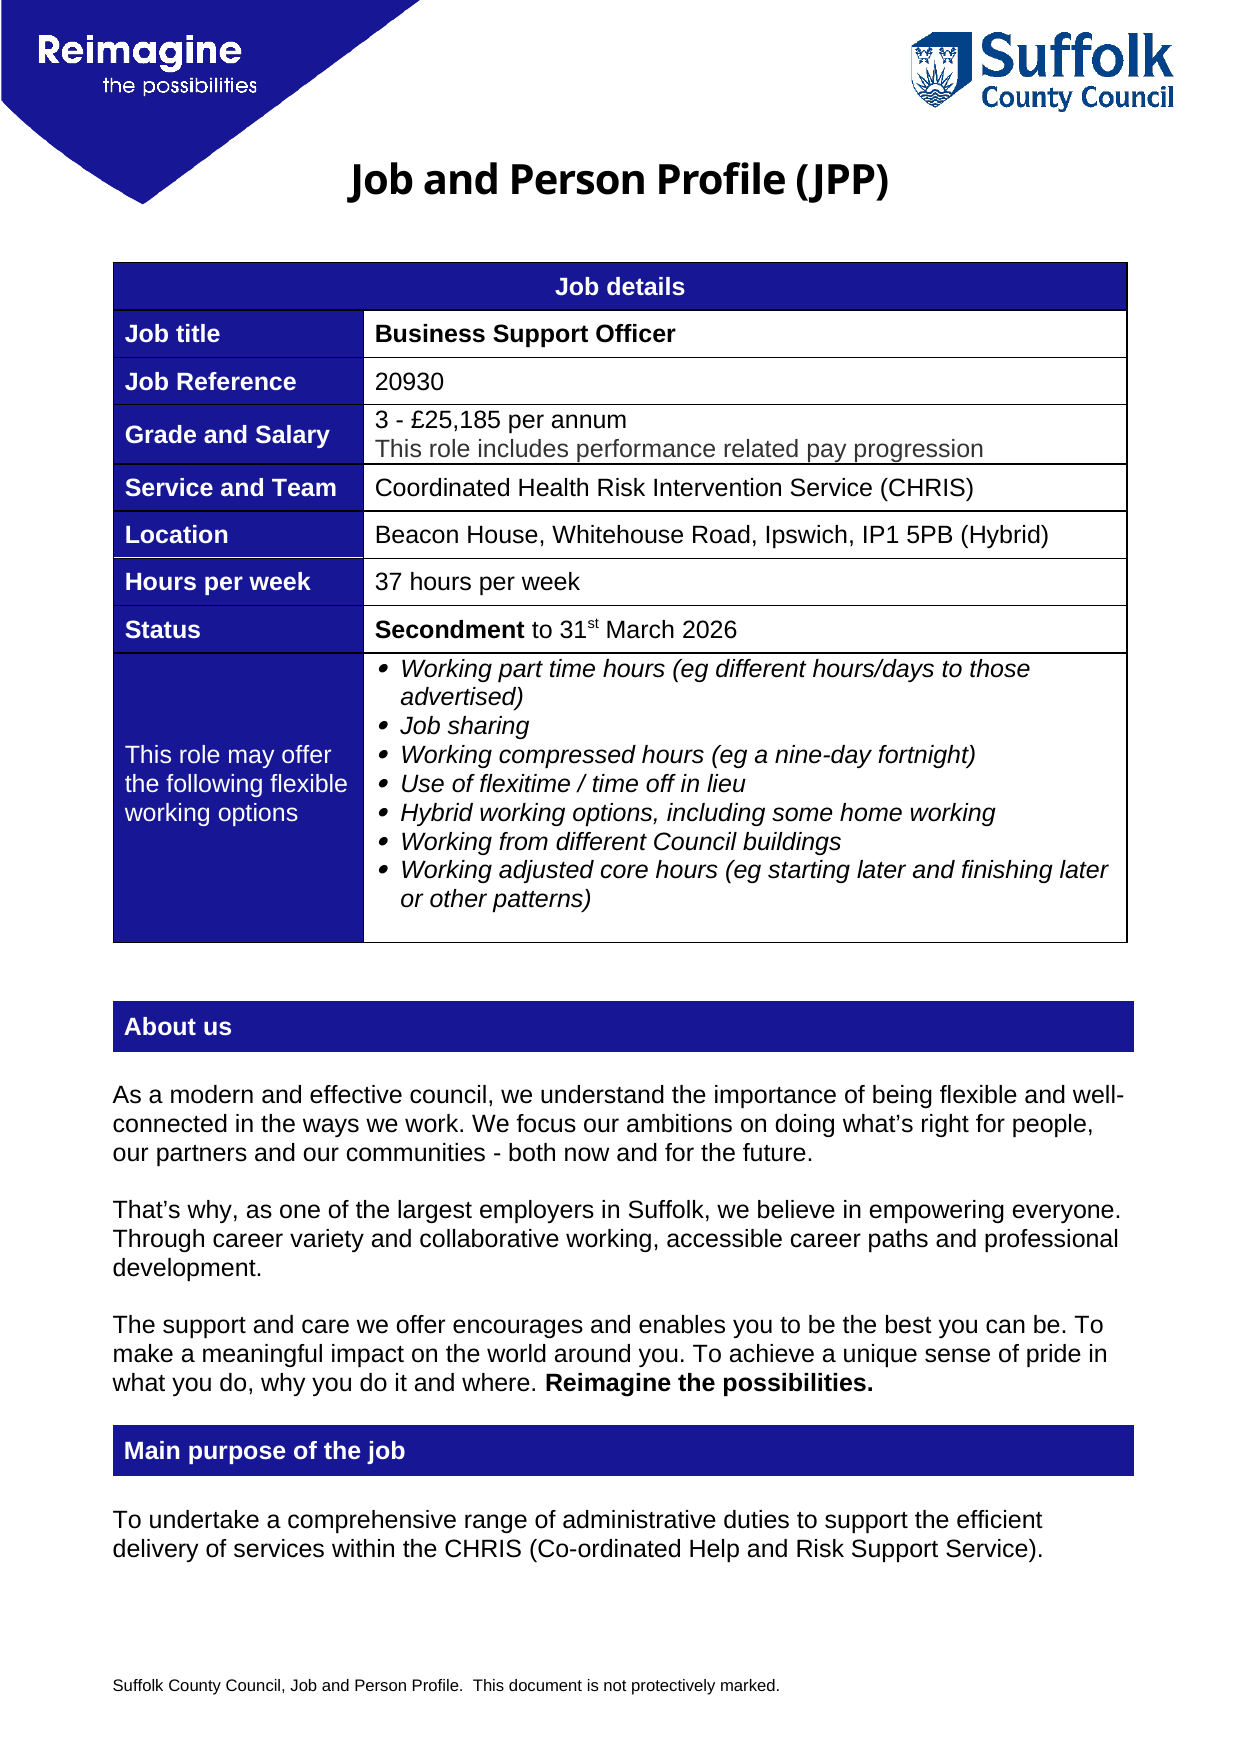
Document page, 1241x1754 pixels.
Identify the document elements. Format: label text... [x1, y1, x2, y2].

table_cell Service and Team [114, 465, 363, 510]
table_cell Business Support Officer [364, 311, 1126, 356]
table_cell This role may offer the following flexible working options [114, 654, 363, 942]
table_cell Hours per week [114, 559, 363, 605]
table_cell Beacon House, Whitehouse Road, Ipswich, IP1 5PB (Hybrid) [364, 512, 1126, 557]
title Job and Person Profile (JPP) [112, 150, 1128, 207]
table_cell Job title [114, 311, 363, 356]
table_cell 37 hours per week [364, 559, 1126, 605]
picture [1, 0, 420, 206]
table_cell 3 - £25,185 per annum This role includes performance related pay progression [364, 405, 1126, 463]
table_cell Grade and Salary [114, 405, 363, 463]
text That’s why, as one of the largest employers in Suffolk, we believe in empowering everyone. Through career variety and collaborative working, accessible career paths and professional development. [112, 1195, 1128, 1282]
table_header Job details [114, 263, 1126, 309]
table_cell Status [114, 606, 363, 652]
text The support and care we offer encourages and enables you to be the best you can be. To make a meaningful impact on the world around you. To achieve a unique sense of pride in what you do, why you do it and where. Reimagine the possibilities. [112, 1310, 1128, 1397]
table_cell Job Reference [114, 358, 363, 404]
picture [911, 32, 1174, 112]
table_cell Working part time hours (eg different hours/days to those advertised) Job sharing Working compressed hours (eg a nine-day fortnight) Use of flexitime / time off in lieu Hybrid working options, including some home working Working from different Council buildings Working adjusted core hours (eg starting later and finishing later or other patterns) [364, 654, 1126, 942]
text To undertake a comprehensive range of administrative duties to support the efficient delivery of services within the CHRIS (Co-ordinated Help and Risk Support Service). [112, 1505, 1128, 1562]
table_cell 20930 [364, 358, 1126, 404]
table_header About us [113, 1001, 1134, 1052]
table_cell to 31st March 2026 [364, 606, 1126, 652]
text As a modern and effective council, we understand the importance of being flexible and well-connected in the ways we work. We focus our ambitions on doing what’s right for people, our partners and our communities - both now and for the future. [112, 1080, 1128, 1167]
table_cell Coordinated Health Risk Intervention Service (CHRIS) [364, 465, 1126, 510]
table_cell Location [114, 512, 363, 557]
table_header Main purpose of the job [113, 1425, 1134, 1476]
